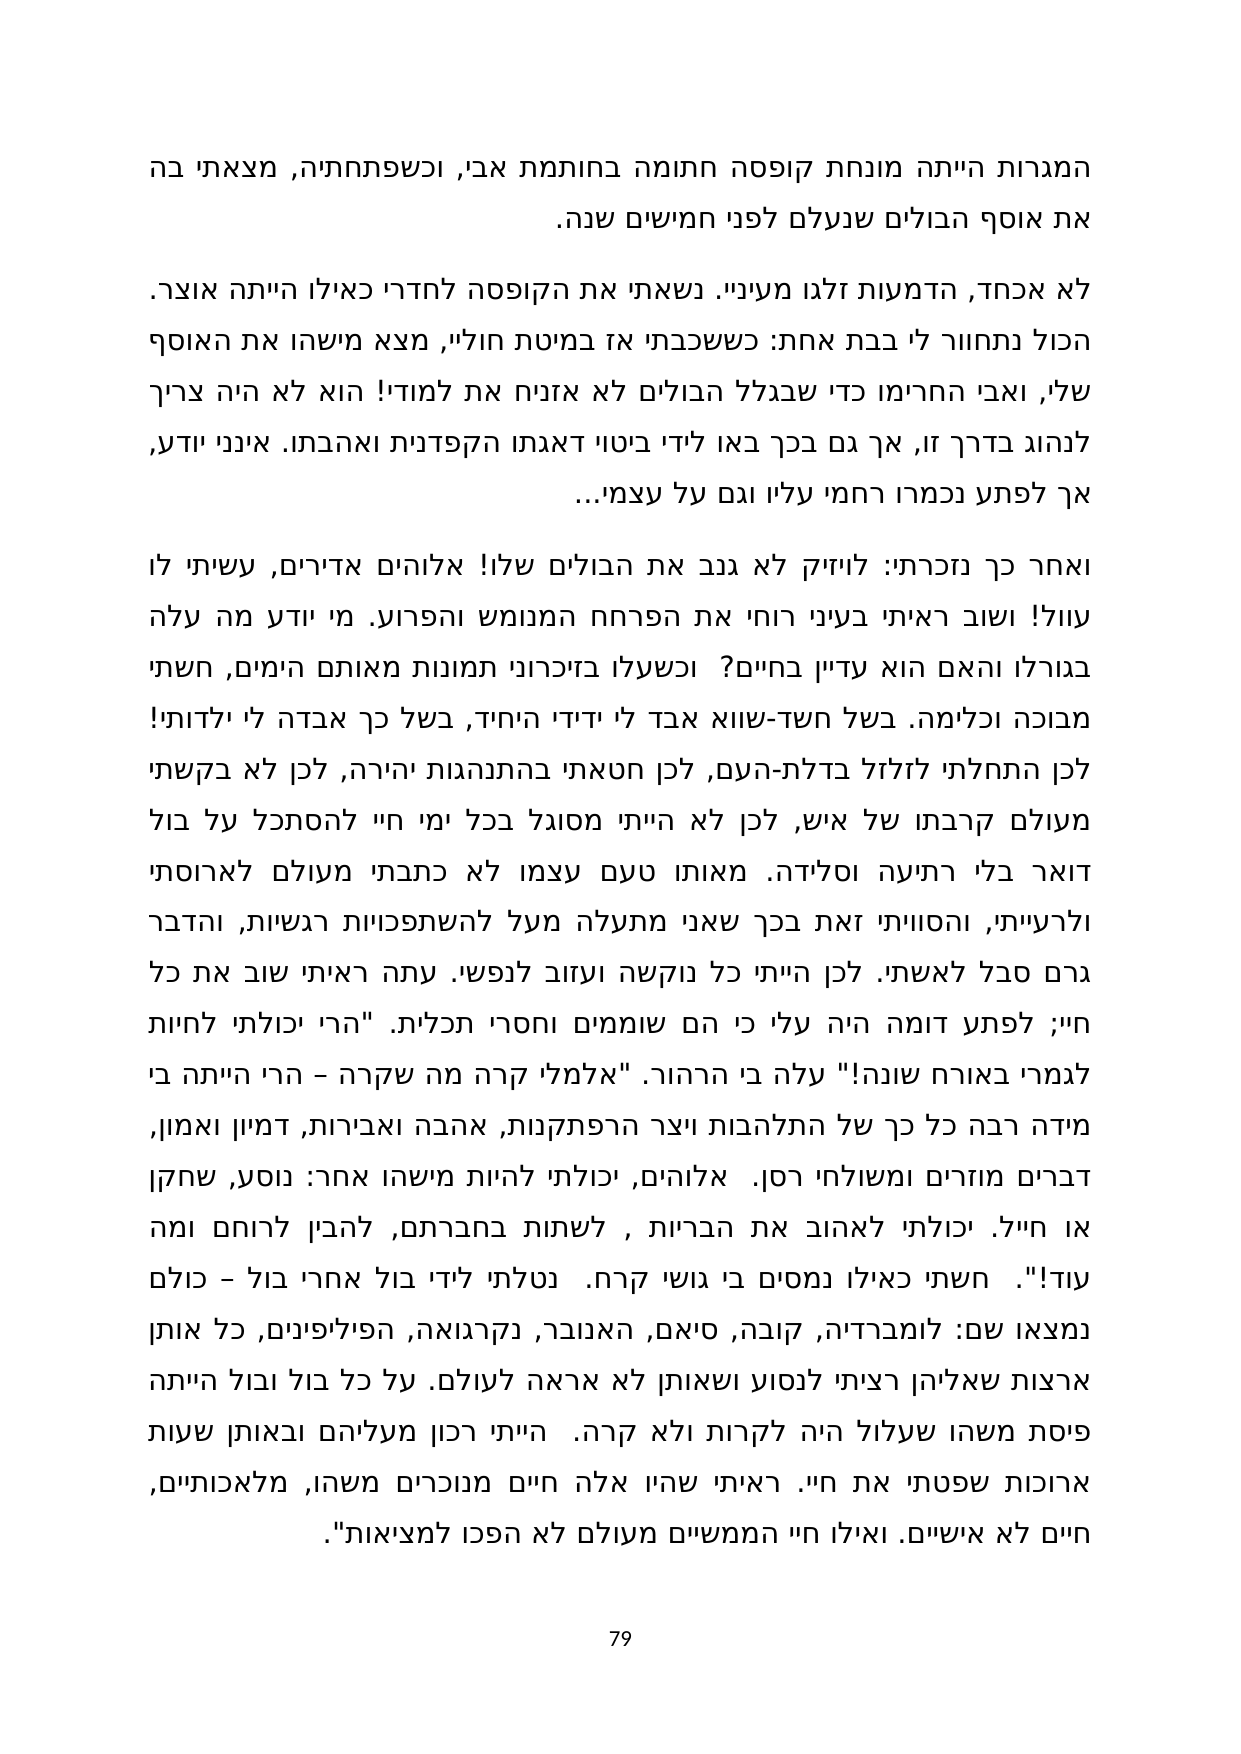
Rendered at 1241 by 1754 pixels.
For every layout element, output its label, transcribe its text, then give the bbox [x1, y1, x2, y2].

text לא אכחד, הדמעות זלגו מעיניי. נשאתי את הקופסה לחדרי כאילו הייתה אוצר. הכול נתחוור לי בבת אחת: כששכבתי אז במיטת חוליי, מצא מישהו את האוסף שלי, ואבי החרימו כדי שבגלל הבולים לא אזניח את למודי! הוא לא היה צריך לנהוג בדרך זו, אך גם בכך באו לידי ביטוי דאגתו הקפדנית ואהבתו. אינני יודע, אך לפתע נכמרו רחמי עליו וגם על עצמי... [148, 324, 1092, 561]
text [148, 150, 1092, 286]
text ואחר כך נזכרתי: לויזיק לא גנב את הבולים שלו! אלוהים אדירים, עשיתי לו עוול! ושוב ראיתי בעיני רוחי את הפרחח המנומש והפרוע. מי יודע מה עלה בגורלו והאם הוא עדיין בחיים? וכשעלו בזיכרוני תמונות מאותם הימים, חשתי מבוכה וכלימה. בשל חשד-שווא אבד לי ידידי היחיד, בשל כך אבדה לי ילדותי! לכן התחלתי לזלזל בדלת-העם, לכן חטאתי בהתנהגות יהירה, לכן לא בקשתי מעולם קרבתו של איש, לכן לא הייתי מסוגל בכל ימי חיי להסתכל על בול דואר בלי רתיעה וסלידה. מאותו טעם עצמו לא כתבתי מעולם לארוסתי ולרעייתי, והסוויתי זאת בכך שאני מתעלה מעל להשתפכויות רגשיות, והדבר גרם סבל לאשתי. לכן הייתי כל נוקשה ועזוב לנפשי. עתה ראיתי שוב את כל חיי; לפתע דומה היה עלי כי הם שוממים וחסרי תכלית. "הרי יכולתי לחיות לגמרי באורח שונה!" עלה בי הרהור. "אלמלי קרה מה שקרה – הרי הייתה בי מידה רבה כל כך של התלהבות ויצר הרפתקנות, אהבה ואבירות, דמיון ואמון, דברים מוזרים ומשולחי רסן. אלוהים, יכולתי להיות מישהו אחר: נוסע, שחקן או חייל. יכולתי לאהוב את הבריות , לשתות בחברתם, להבין לרוחם ומה עוד!". חשתי כאילו נמסים בי גושי קרח. נטלתי לידי בול אחרי בול – כולם נמצאו שם: לומברדיה, קובה, סיאם, האנובר, נקרגואה, הפיליפינים, כל אותן ארצות שאליהן רציתי לנסוע ושאותן לא אראה לעולם. על כל בול ובול הייתה פיסת משהו שעלול היה לקרות ולא קרה. הייתי רכון מעליהם ובאותן שעות ארוכות שפטתי את חיי. ראיתי שהיו אלה חיים מנוכרים משהו, מלאכותיים, חיים לא אישיים. ואילו חיי הממשיים מעולם לא הפכו למציאות". [148, 599, 1092, 1601]
